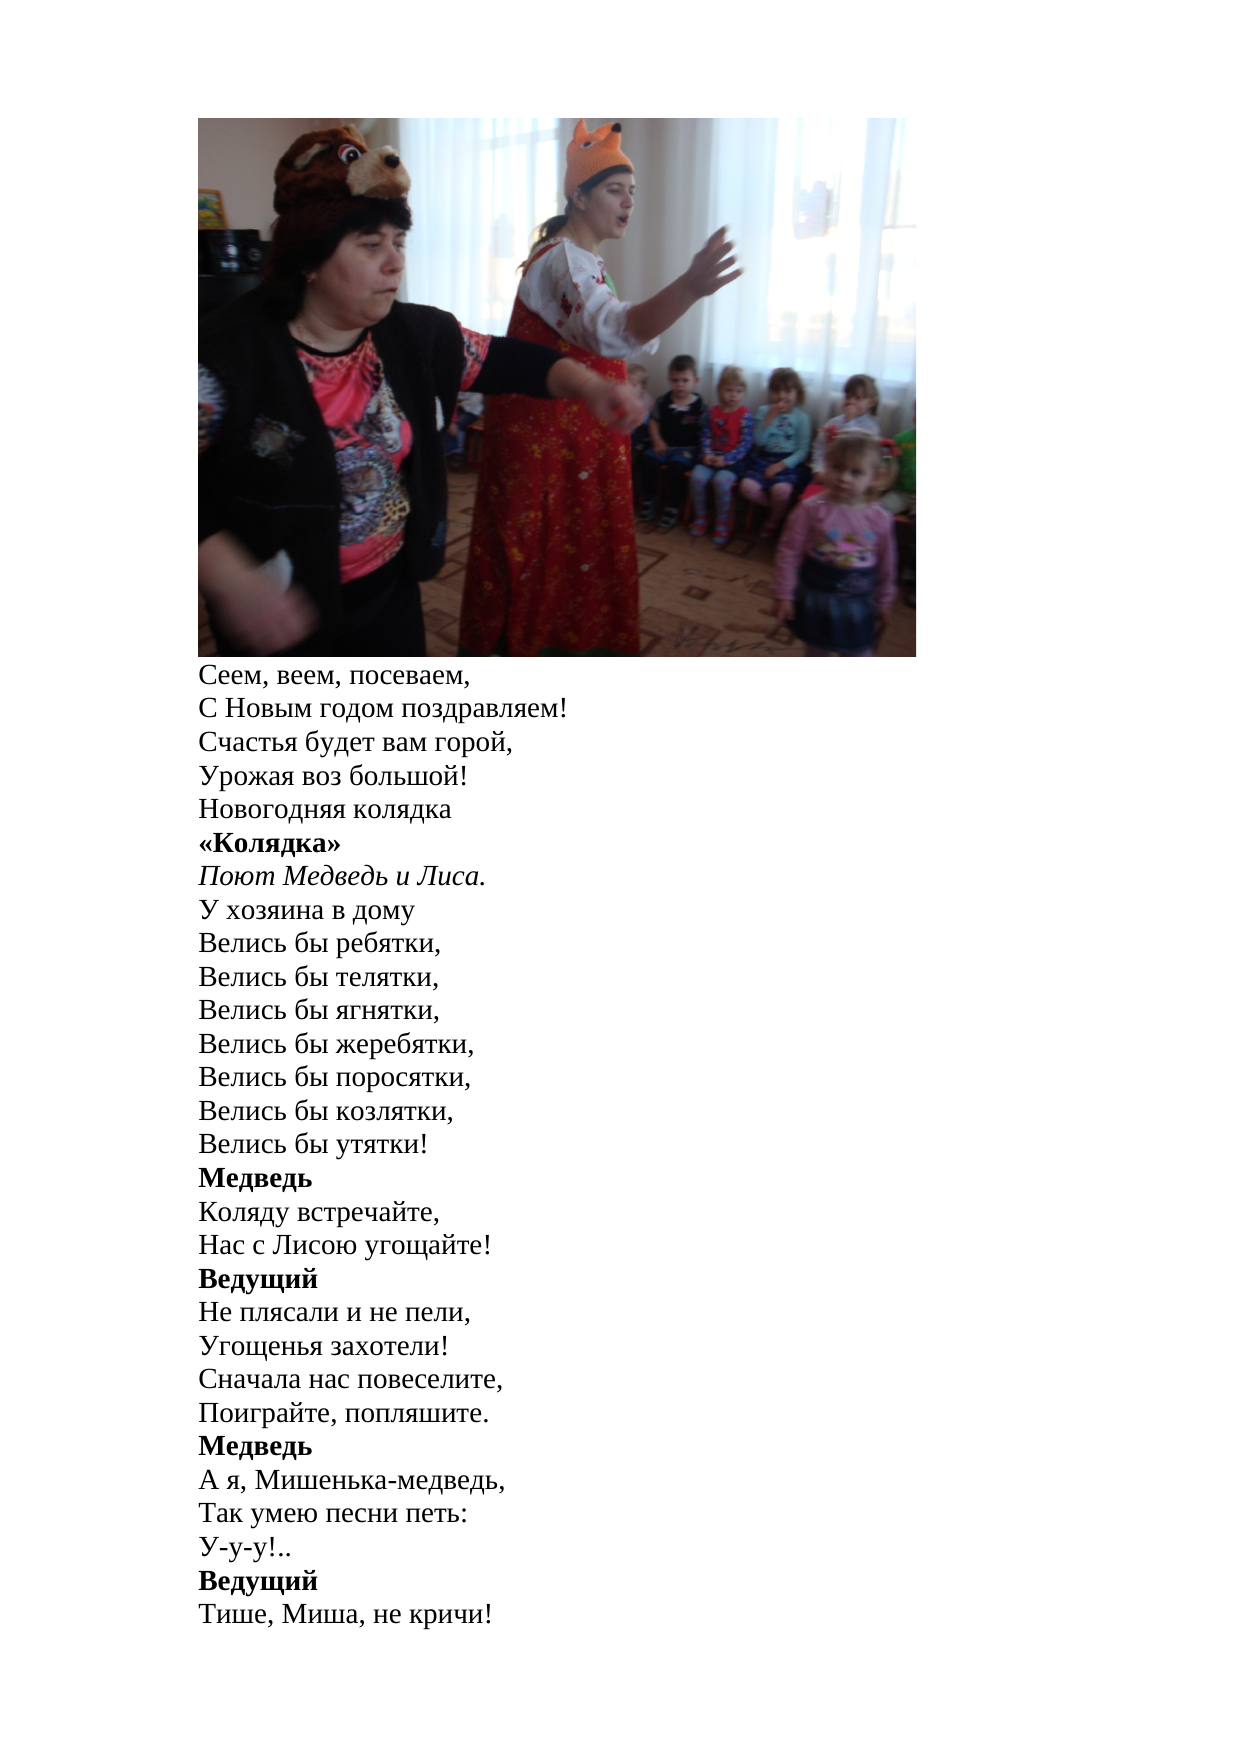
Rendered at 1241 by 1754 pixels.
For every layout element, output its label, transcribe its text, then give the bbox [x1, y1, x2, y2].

text Медведь [177, 1428, 1152, 1462]
picture [198, 118, 917, 657]
text У-у-у!.. [177, 1529, 1152, 1563]
text Медведь [177, 1160, 1152, 1194]
text «Колядка» [177, 825, 1152, 858]
text Сеем, веем, посеваем, [177, 657, 1152, 691]
text Велись бы поросятки, [177, 1059, 1152, 1093]
text У хозяина в дому [177, 892, 1152, 925]
text Велись бы ягнятки, [177, 992, 1152, 1026]
text Урожая воз большой! [177, 758, 1152, 791]
text Ведущий [177, 1563, 1152, 1596]
text Так умею песни петь: [177, 1496, 1152, 1529]
text Угощенья захотели! [177, 1328, 1152, 1361]
text Новогодняя колядка [177, 791, 1152, 825]
text Нас с Лисою угощайте! [177, 1227, 1152, 1261]
text Счастья будет вам горой, [177, 724, 1152, 758]
text А я, Мишенька-медведь, [177, 1462, 1152, 1496]
text Поиграйте, попляшите. [177, 1395, 1152, 1428]
text Велись бы козлятки, [177, 1093, 1152, 1127]
text Поют Медведь и Лиса. [177, 858, 1152, 892]
text Велись бы телятки, [177, 959, 1152, 992]
text Велись бы жеребятки, [177, 1026, 1152, 1059]
text Сначала нас повеселите, [177, 1361, 1152, 1395]
text Коляду встречайте, [177, 1194, 1152, 1227]
text Ведущий [177, 1261, 1152, 1294]
text Велись бы ребятки, [177, 925, 1152, 959]
text С Новым годом поздравляем! [177, 691, 1152, 724]
text Не плясали и не пели, [177, 1294, 1152, 1328]
text Тише, Миша, не кричи! [177, 1596, 1152, 1630]
text Велись бы утятки! [177, 1127, 1152, 1160]
